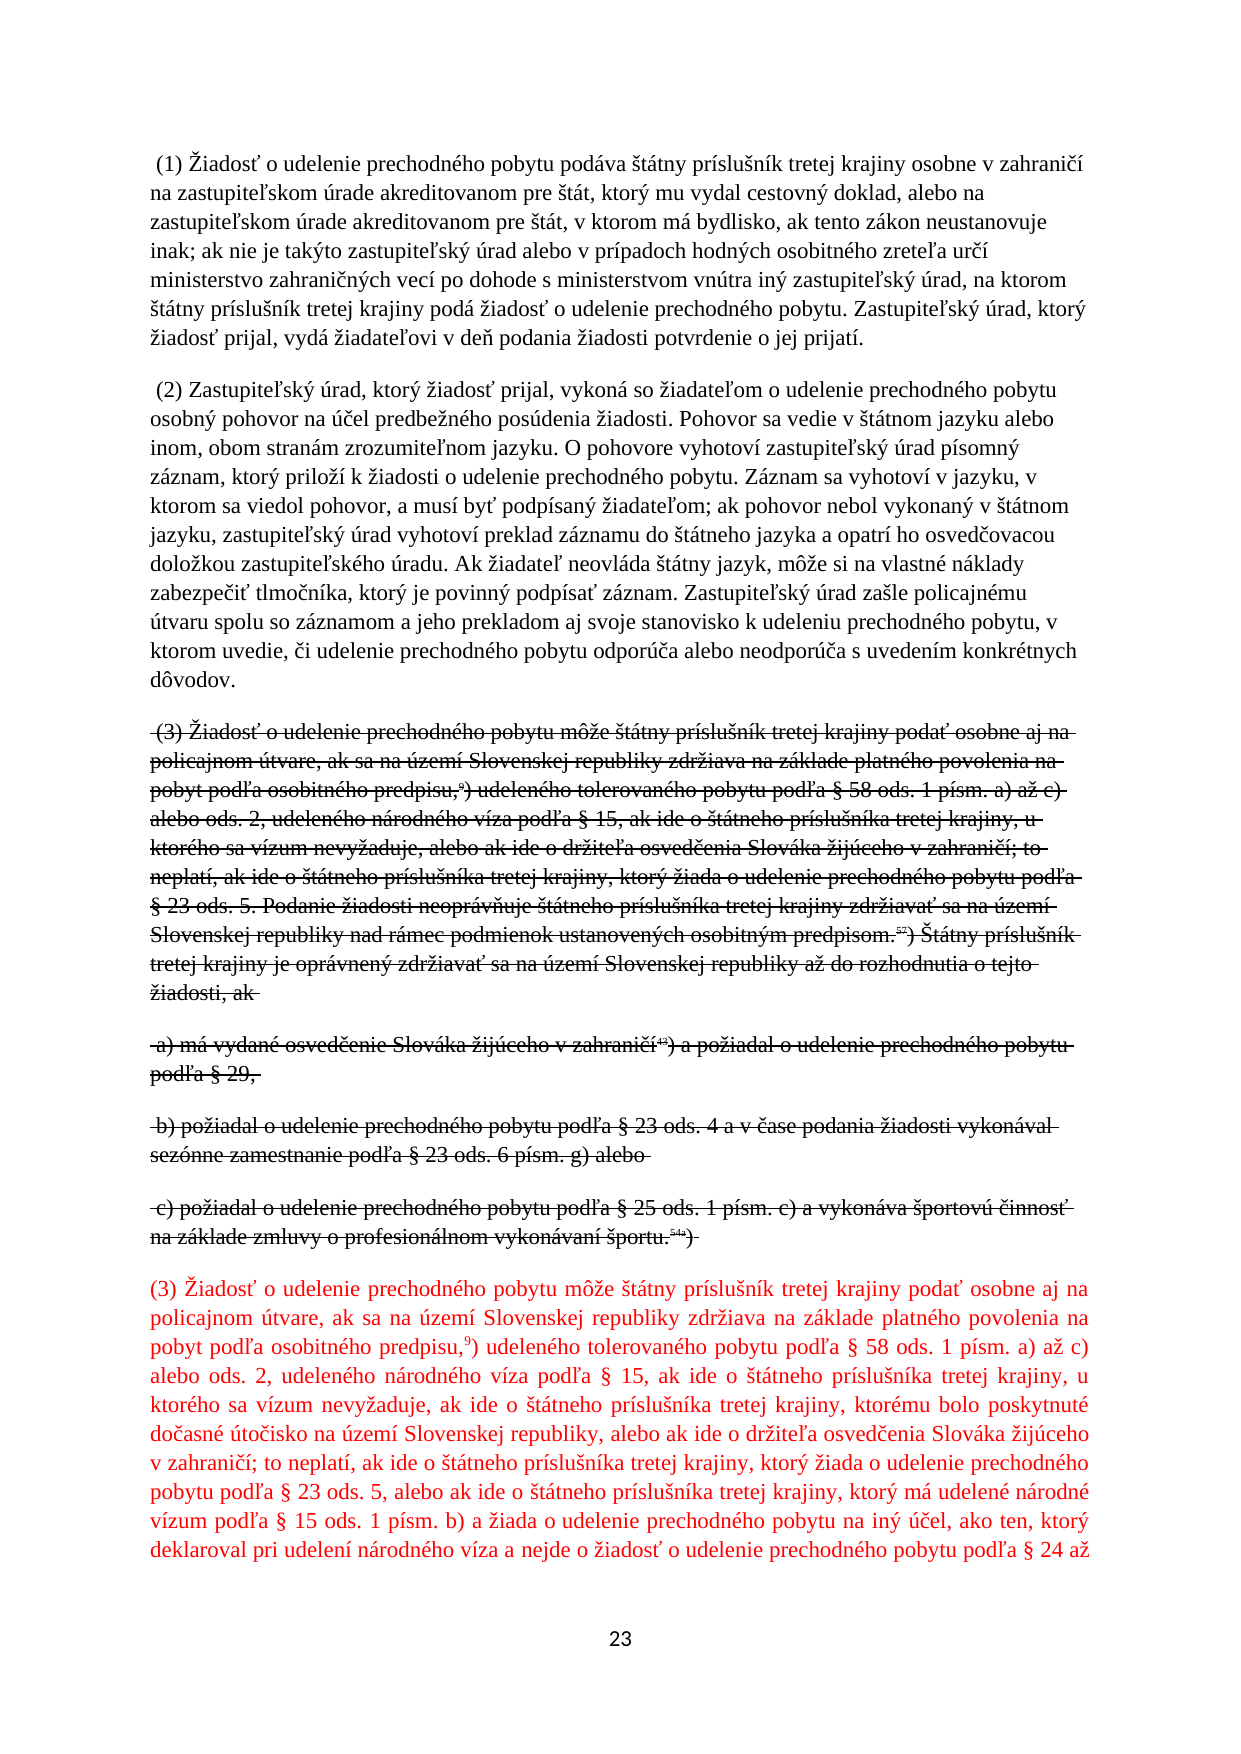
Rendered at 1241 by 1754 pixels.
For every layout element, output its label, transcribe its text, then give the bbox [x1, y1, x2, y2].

text (3) Žiadosť o udelenie prechodného pobytu môže štátny príslušník tretej krajiny podať osobne aj na policajnom útvare, ak sa na území Slovenskej republiky zdržiava na základe platného povolenia na pobyt podľa osobitného predpisu,9) udeleného tolerovaného pobytu podľa § 58 ods. 1 písm. a) až c) alebo ods. 2, udeleného národného víza podľa § 15, ak ide o štátneho príslušníka tretej krajiny, u ktorého sa vízum nevyžaduje, alebo ak ide o držiteľa osvedčenia Slováka žijúceho v zahraničí; to neplatí, ak ide o štátneho príslušníka tretej krajiny, ktorý žiada o udelenie prechodného pobytu podľa § 23 ods. 5. Podanie žiadosti neoprávňuje štátneho príslušníka tretej krajiny zdržiavať sa na území Slovenskej republiky nad rámec podmienok ustanovených osobitným predpisom.57) Štátny príslušník tretej krajiny je oprávnený zdržiavať sa na území Slovenskej republiky až do rozhodnutia o tejto žiadosti, ak [150, 718, 1090, 1005]
text b) požiadal o udelenie prechodného pobytu podľa § 23 ods. 4 a v čase podania žiadosti vykonával sezónne zamestnanie podľa § 23 ods. 6 písm. g) alebo [150, 1112, 1090, 1168]
text c) požiadal o udelenie prechodného pobytu podľa § 25 ods. 1 písm. c) a vykonáva športovú činnosť na základe zmluvy o profesionálnom vykonávaní športu.54a) [150, 1194, 1090, 1249]
text a) má vydané osvedčenie Slováka žijúceho v zahraničí43) a požiadal o udelenie prechodného pobytu podľa § 29, [150, 1031, 1090, 1086]
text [150, 1275, 1090, 1562]
text (2) Zastupiteľský úrad, ktorý žiadosť prijal, vykoná so žiadateľom o udelenie prechodného pobytu osobný pohovor na účel predbežného posúdenia žiadosti. Pohovor sa vedie v štátnom jazyku alebo inom, obom stranám zrozumiteľnom jazyku. O pohovore vyhotoví zastupiteľský úrad písomný záznam, ktorý priloží k žiadosti o udelenie prechodného pobytu. Záznam sa vyhotoví v jazyku, v ktorom sa viedol pohovor, a musí byť podpísaný žiadateľom; ak pohovor nebol vykonaný v štátnom jazyku, zastupiteľský úrad vyhotoví preklad záznamu do štátneho jazyka a opatrí ho osvedčovacou doložkou zastupiteľského úradu. Ak žiadateľ neovláda štátny jazyk, môže si na vlastné náklady zabezpečiť tlmočníka, ktorý je povinný podpísať záznam. Zastupiteľský úrad zašle policajnému útvaru spolu so záznamom a jeho prekladom aj svoje stanovisko k udeleniu prechodného pobytu, v ktorom uvedie, či udelenie prechodného pobytu odporúča alebo neodporúča s uvedením konkrétnych dôvodov. [150, 376, 1090, 692]
text (1) Žiadosť o udelenie prechodného pobytu podáva štátny príslušník tretej krajiny osobne v zahraničí na zastupiteľskom úrade akreditovanom pre štát, ktorý mu vydal cestovný doklad, alebo na zastupiteľskom úrade akreditovanom pre štát, v ktorom má bydlisko, ak tento zákon neustanovuje inak; ak nie je takýto zastupiteľský úrad alebo v prípadoch hodných osobitného zreteľa určí ministerstvo zahraničných vecí po dohode s ministerstvom vnútra iný zastupiteľský úrad, na ktorom štátny príslušník tretej krajiny podá žiadosť o udelenie prechodného pobytu. Zastupiteľský úrad, ktorý žiadosť prijal, vydá žiadateľovi v deň podania žiadosti potvrdenie o jej prijatí. [150, 150, 1090, 350]
